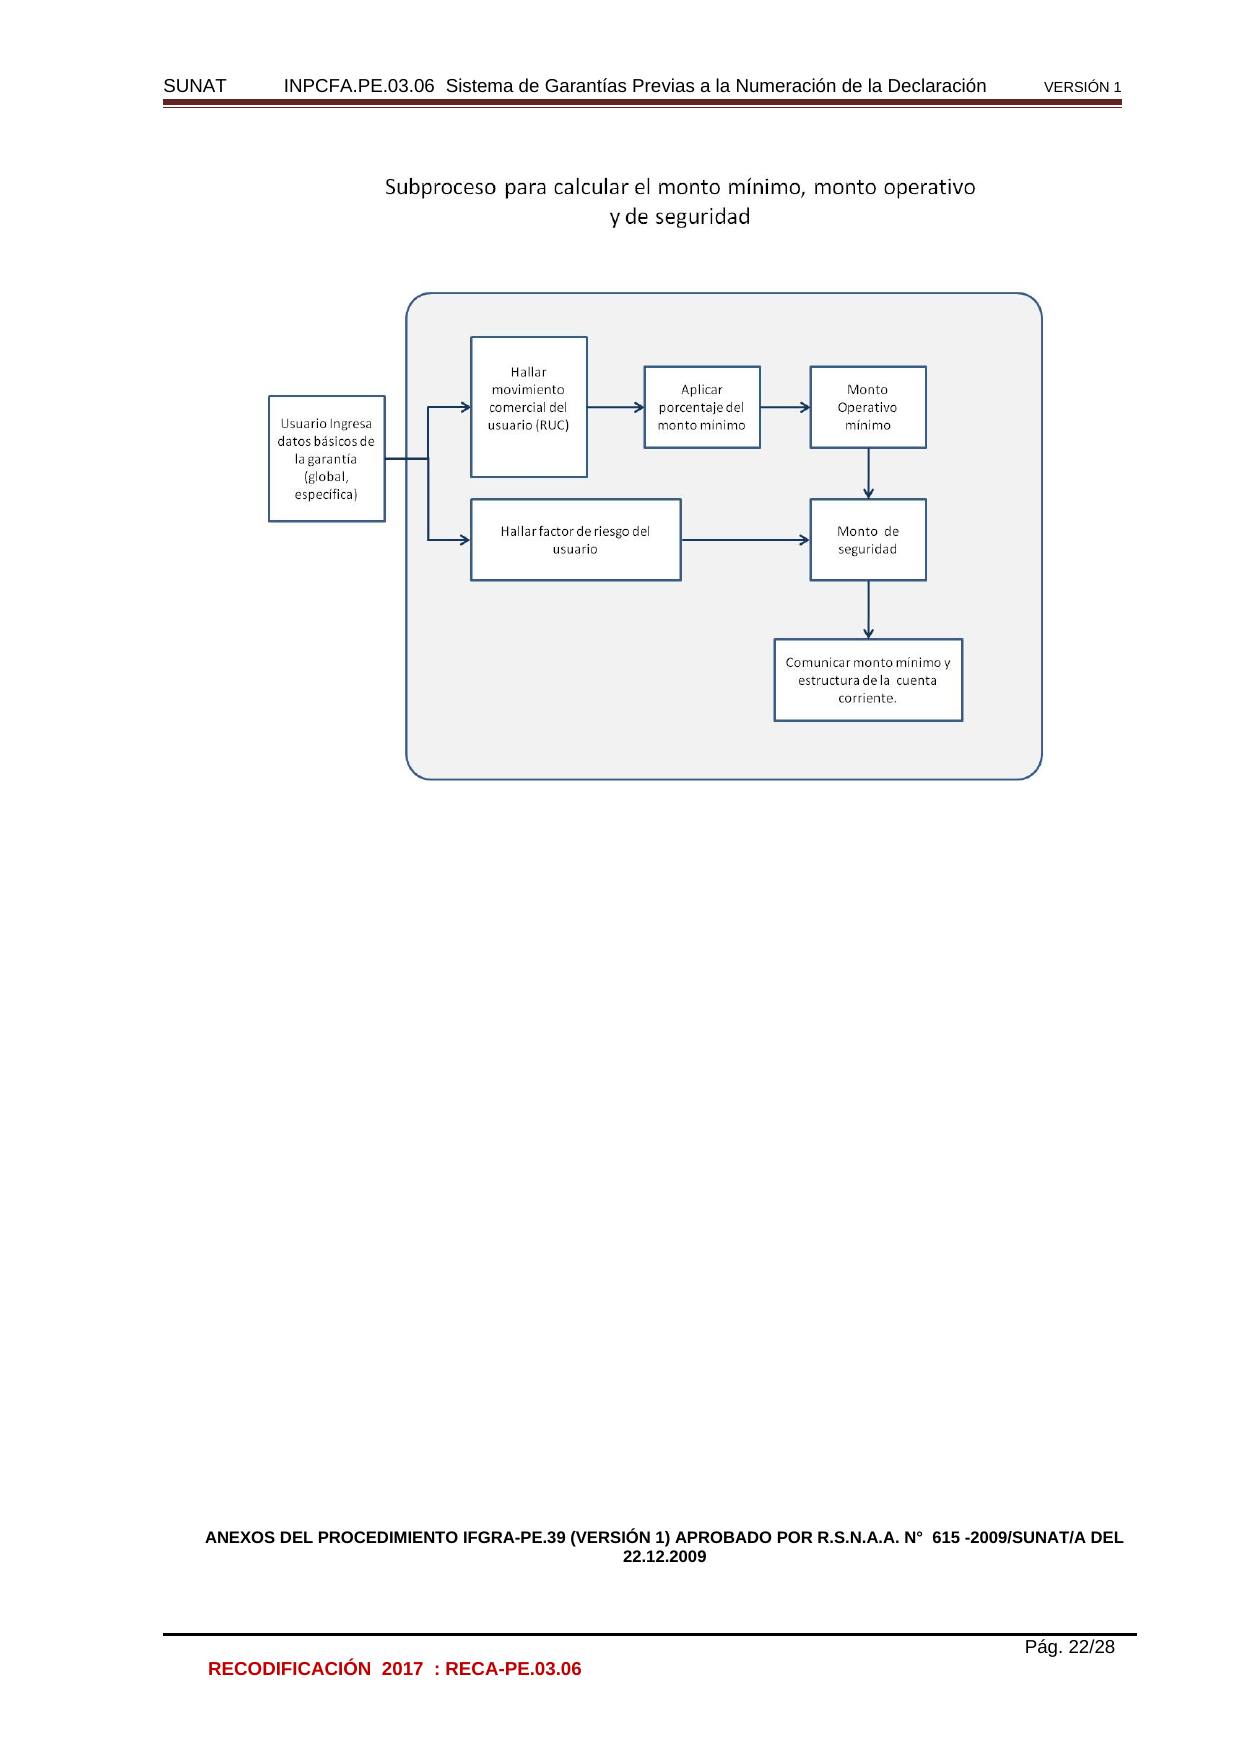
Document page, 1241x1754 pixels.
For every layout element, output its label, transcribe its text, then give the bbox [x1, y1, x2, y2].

text ANEXOS DEL PROCEDIMIENTO IFGRA-PE.39 (VERSIÓN 1) APROBADO POR R.S.N.A.A. N° 615 -2009/SUNAT/A DEL 22.12.2009 [192, 1528, 1137, 1566]
picture [246, 163, 1053, 781]
